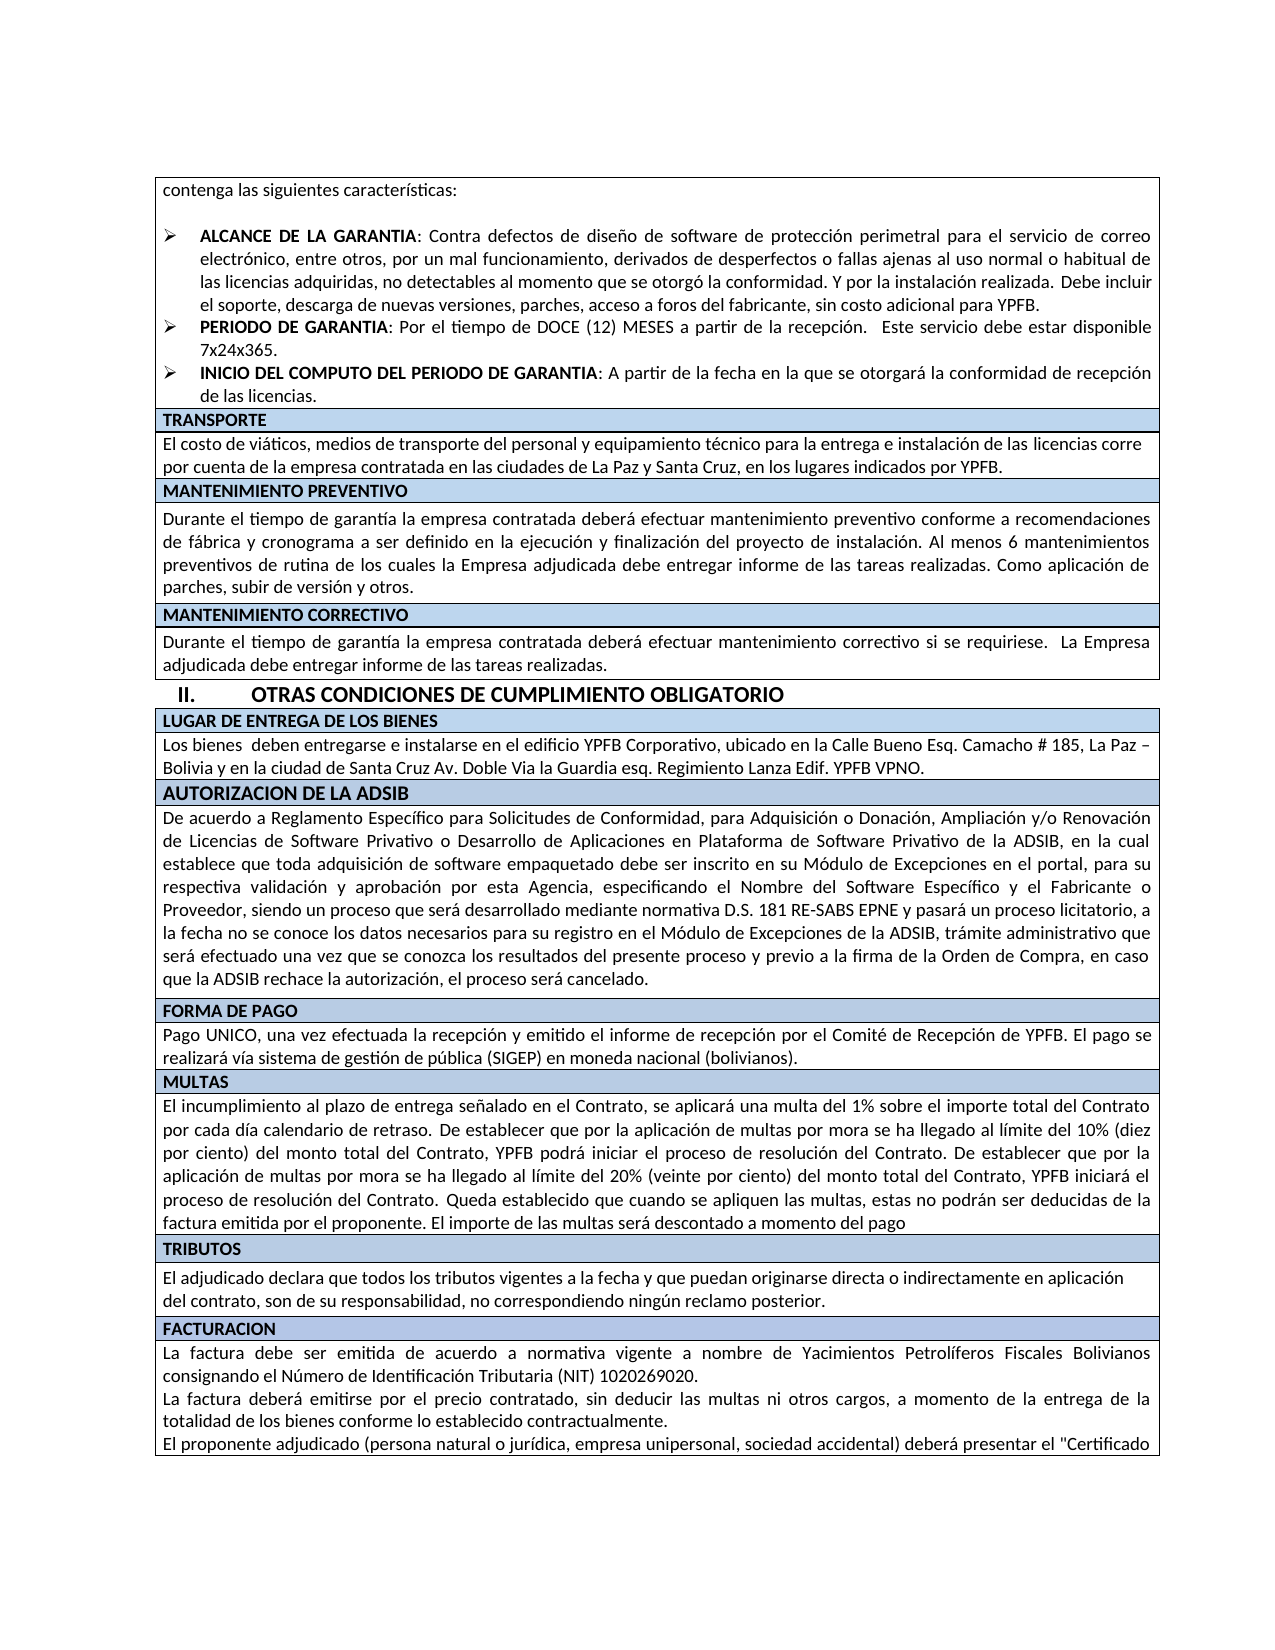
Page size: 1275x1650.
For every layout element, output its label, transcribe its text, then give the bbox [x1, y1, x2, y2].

table_cell El incumplimiento al plazo de entrega señalado en el Contrato, se aplicará una multa del 1% sobre el importe total del Contrato por cada día calendario de retraso. De establecer que por la aplicación de multas por mora se ha llegado al límite del 10% (diez por ciento) del monto total del Contrato, YPFB podrá iniciar el proceso de resolución del Contrato. De establecer que por la aplicación de multas por mora se ha llegado al límite del 20% (veinte por ciento) del monto total del Contrato, YPFB iniciará el proceso de resolución del Contrato. Queda establecido que cuando se apliquen las multas, estas no podrán ser deducidas de la factura emitida por el proponente. El importe de las multas será descontado a momento del pago [156, 1094, 1159, 1234]
list OTRAS CONDICIONES DE CUMPLIMIENTO OBLIGATORIO [177, 680, 1127, 708]
table_cell TRIBUTOS [156, 1235, 1159, 1262]
table_cell FORMA DE PAGO [156, 999, 1159, 1022]
table_cell AUTORIZACION DE LA ADSIB [156, 780, 1159, 805]
table_cell Durante el tiempo de garantía la empresa contratada deberá efectuar mantenimiento preventivo conforme a recomendaciones de fábrica y cronograma a ser definido en la ejecución y finalización del proyecto de instalación. Al menos 6 mantenimientos preventivos de rutina de los cuales la Empresa adjudicada debe entregar informe de las tareas realizadas. Como aplicación de parches, subir de versión y otros. [156, 503, 1159, 602]
table_header LUGAR DE ENTREGA DE LOS BIENES [156, 709, 1159, 732]
table_cell De acuerdo a Reglamento Específico para Solicitudes de Conformidad, para Adquisición o Donación, Ampliación y/o Renovación de Licencias de Software Privativo o Desarrollo de Aplicaciones en Plataforma de Software Privativo de la ADSIB, en la cual establece que toda adquisición de software empaquetado debe ser inscrito en su Módulo de Excepciones en el portal, para su respectiva validación y aprobación por esta Agencia, especificando el Nombre del Software Específico y el Fabricante o Proveedor, siendo un proceso que será desarrollado mediante normativa D.S. 181 RE-SABS EPNE y pasará un proceso licitatorio, a la fecha no se conoce los datos necesarios para su registro en el Módulo de Excepciones de la ADSIB, trámite administrativo que será efectuado una vez que se conozca los resultados del presente proceso y previo a la firma de la Orden de Compra, en caso que la ADSIB rechace la autorización, el proceso será cancelado. [156, 806, 1159, 998]
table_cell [156, 1341, 1159, 1455]
table_cell Durante el tiempo de garantía la empresa contratada deberá efectuar mantenimiento correctivo si se requiriese. La Empresa adjudicada debe entregar informe de las tareas realizadas. [156, 628, 1159, 679]
table_cell Los bienes deben entregarse e instalarse en el edificio YPFB Corporativo, ubicado en la Calle Bueno Esq. Camacho # 185, La Paz – Bolivia y en la ciudad de Santa Cruz Av. Doble Via la Guardia esq. Regimiento Lanza Edif. YPFB VPNO. [156, 733, 1159, 779]
table_cell FACTURACION [156, 1317, 1159, 1340]
table_cell MANTENIMIENTO CORRECTIVO [156, 604, 1159, 626]
table_cell El adjudicado declara que todos los tributos vigentes a la fecha y que puedan originarse directa o indirectamente en aplicación del contrato, son de su responsabilidad, no correspondiendo ningún reclamo posterior. [156, 1263, 1159, 1316]
table_cell MANTENIMIENTO PREVENTIVO [156, 479, 1159, 502]
table_cell MULTAS [156, 1070, 1159, 1093]
table_cell TRANSPORTE [156, 409, 1159, 431]
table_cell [156, 178, 1159, 407]
table_cell El costo de viáticos, medios de transporte del personal y equipamiento técnico para la entrega e instalación de las licencias corre por cuenta de la empresa contratada en las ciudades de La Paz y Santa Cruz, en los lugares indicados por YPFB. [156, 433, 1159, 478]
table_cell Pago UNICO, una vez efectuada la recepción y emitido el informe de recepción por el Comité de Recepción de YPFB. El pago se realizará vía sistema de gestión de pública (SIGEP) en moneda nacional (bolivianos). [156, 1023, 1159, 1069]
